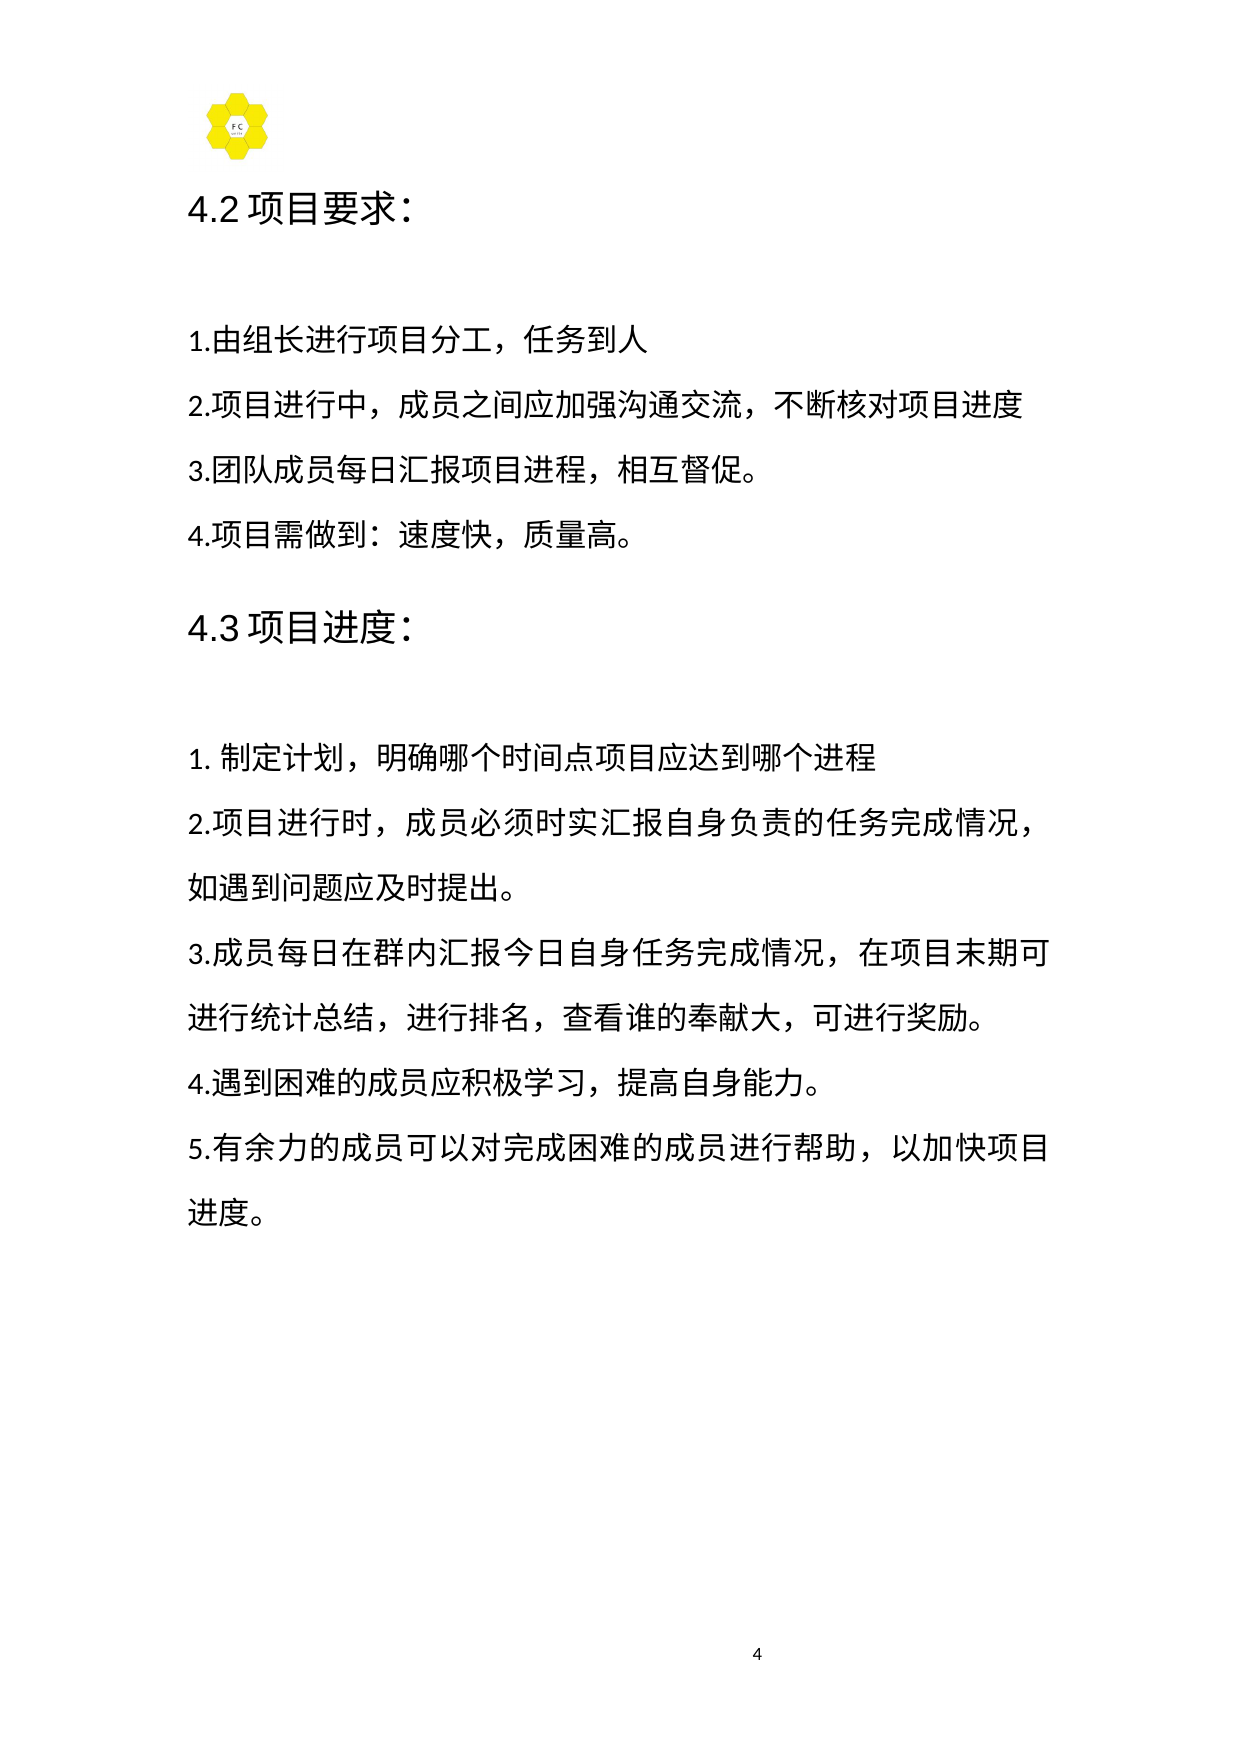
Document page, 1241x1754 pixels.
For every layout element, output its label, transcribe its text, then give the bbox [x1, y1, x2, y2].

list 3.成员每日在群内汇报今日自身任务完成情况，在项目末期可进行统计总结，进行排名，查看谁的奉献大，可进行奖励。 [187, 918, 1053, 1048]
list 5.有余力的成员可以对完成困难的成员进行帮助，以加快项目进度。 [187, 1113, 1053, 1243]
list 2.项目进行时，成员必须时实汇报自身负责的任务完成情况，如遇到问题应及时提出。 [187, 788, 1053, 918]
text 4.项目需做到：速度快，质量高。 [187, 500, 1053, 565]
list 4.遇到困难的成员应积极学习，提高自身能力。 [187, 1048, 1053, 1113]
text 1.由组长进行项目分工，任务到人 [187, 305, 1053, 370]
subtitle 4.3项目进度： [187, 592, 1053, 657]
subtitle 4.2项目要求： [187, 174, 1053, 239]
text 3.团队成员每日汇报项目进程，相互督促。 [187, 435, 1053, 500]
list 制定计划，明确哪个时间点项目应达到哪个进程 [187, 723, 1053, 788]
text 2.项目进行中，成员之间应加强沟通交流，不断核对项目进度 [187, 370, 1053, 435]
picture [187, 84, 284, 172]
